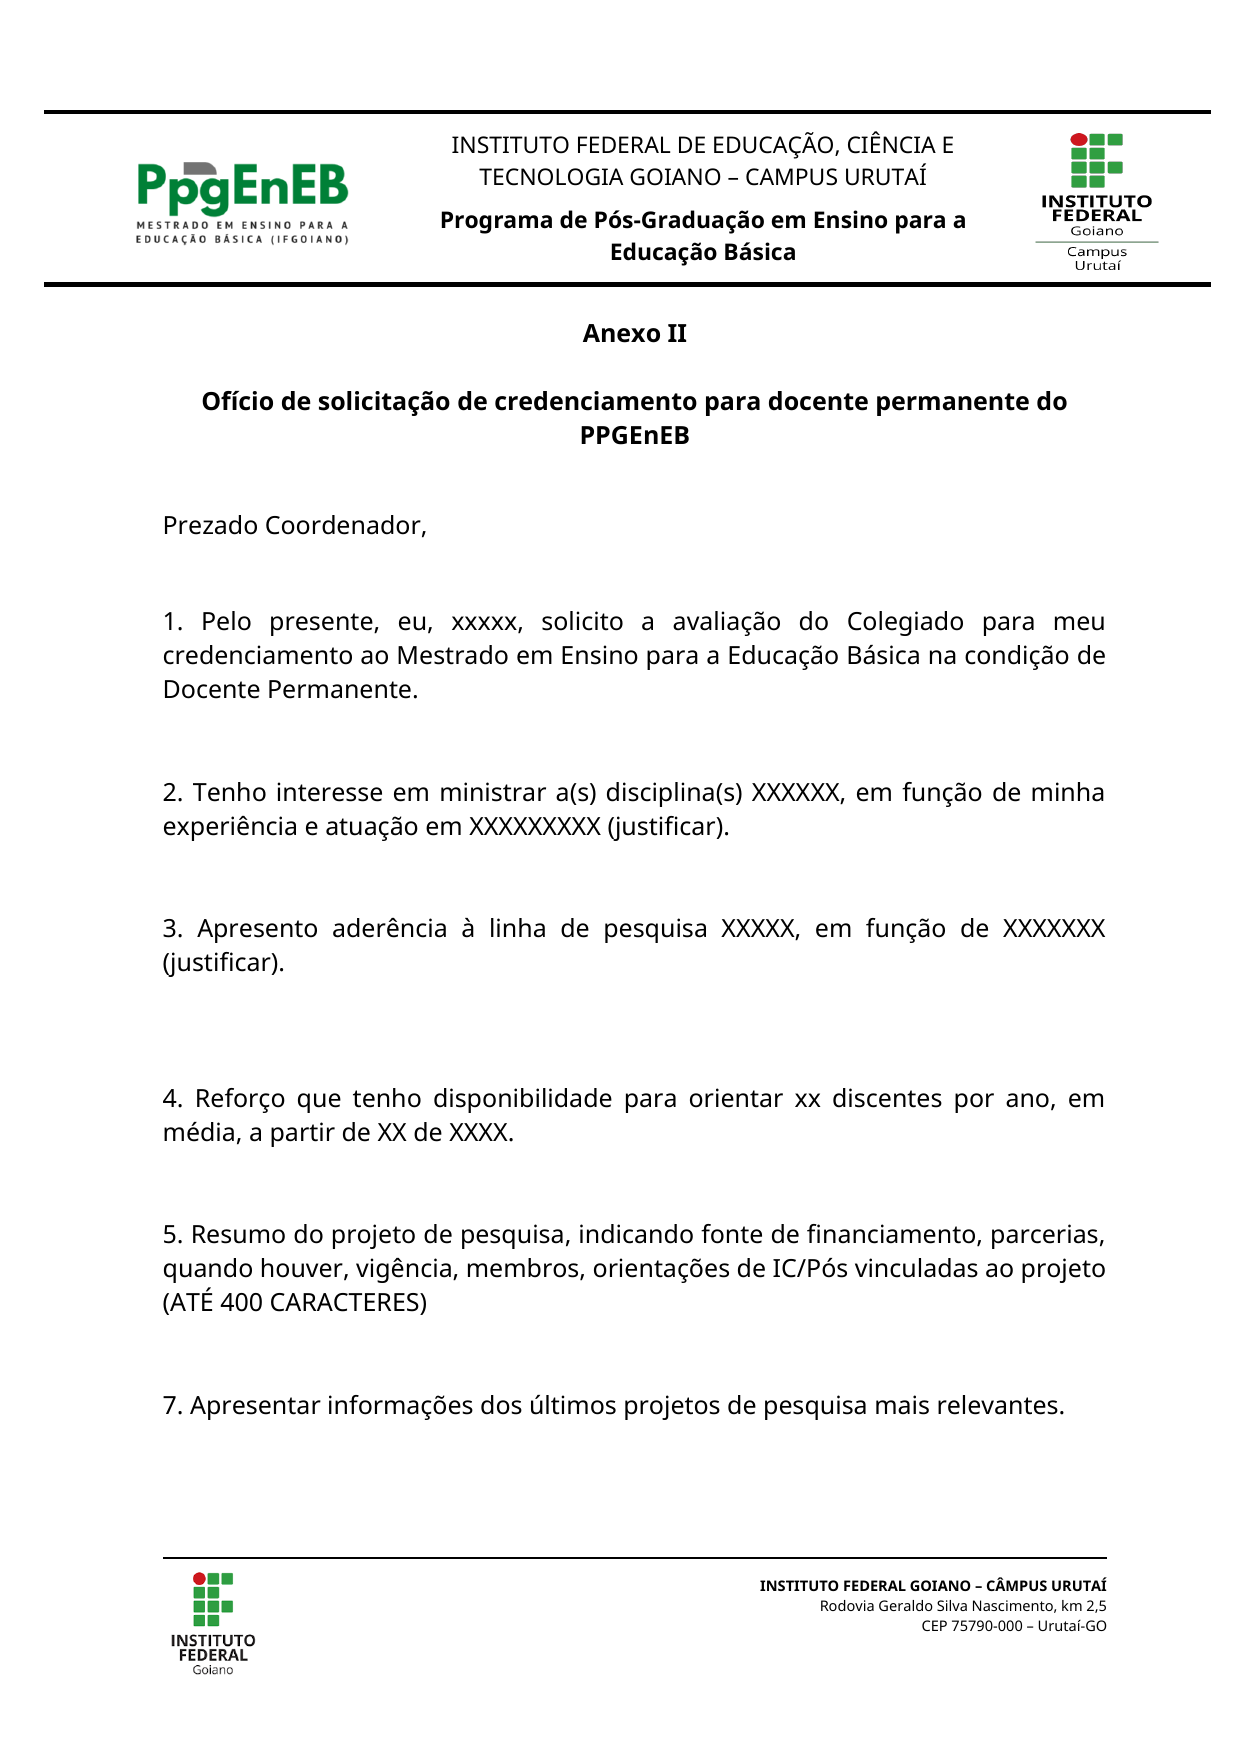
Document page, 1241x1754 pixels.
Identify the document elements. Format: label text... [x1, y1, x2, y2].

text Ofício de solicitação de credenciamento para docente permanente do PPGEnEB [162, 383, 1107, 452]
text 7. Apresentar informações dos últimos projetos de pesquisa mais relevantes. [162, 1387, 1107, 1421]
picture [1024, 115, 1178, 282]
text 3. Apresento aderência à linha de pesquisa XXXXX, em função de XXXXXXX (justificar). [162, 910, 1107, 978]
text 4. Reforço que tenho disponibilidade para orientar xx discentes por ano, em média, a partir de XX de XXXX. [162, 1081, 1107, 1149]
text Anexo II [162, 315, 1107, 349]
text 5. Resumo do projeto de pesquisa, indicando fonte de financiamento, parcerias, quando houver, vigência, membros, orientações de IC/Pós vinculadas ao projeto (ATÉ 400 CARACTERES) [162, 1217, 1107, 1319]
picture [150, 1565, 275, 1684]
picture [1024, 287, 1178, 295]
picture [130, 151, 359, 251]
text 2. Tenho interesse em ministrar a(s) disciplina(s) XXXXXX, em função de minha experiência e atuação em XXXXXXXXX (justificar). [162, 774, 1107, 842]
text Prezado Coordenador, [162, 508, 1107, 542]
text 1. Pelo presente, eu, xxxxx, solicito a avaliação do Colegiado para meu credenciamento ao Mestrado em Ensino para a Educação Básica na condição de Docente Permanente. [162, 604, 1107, 706]
